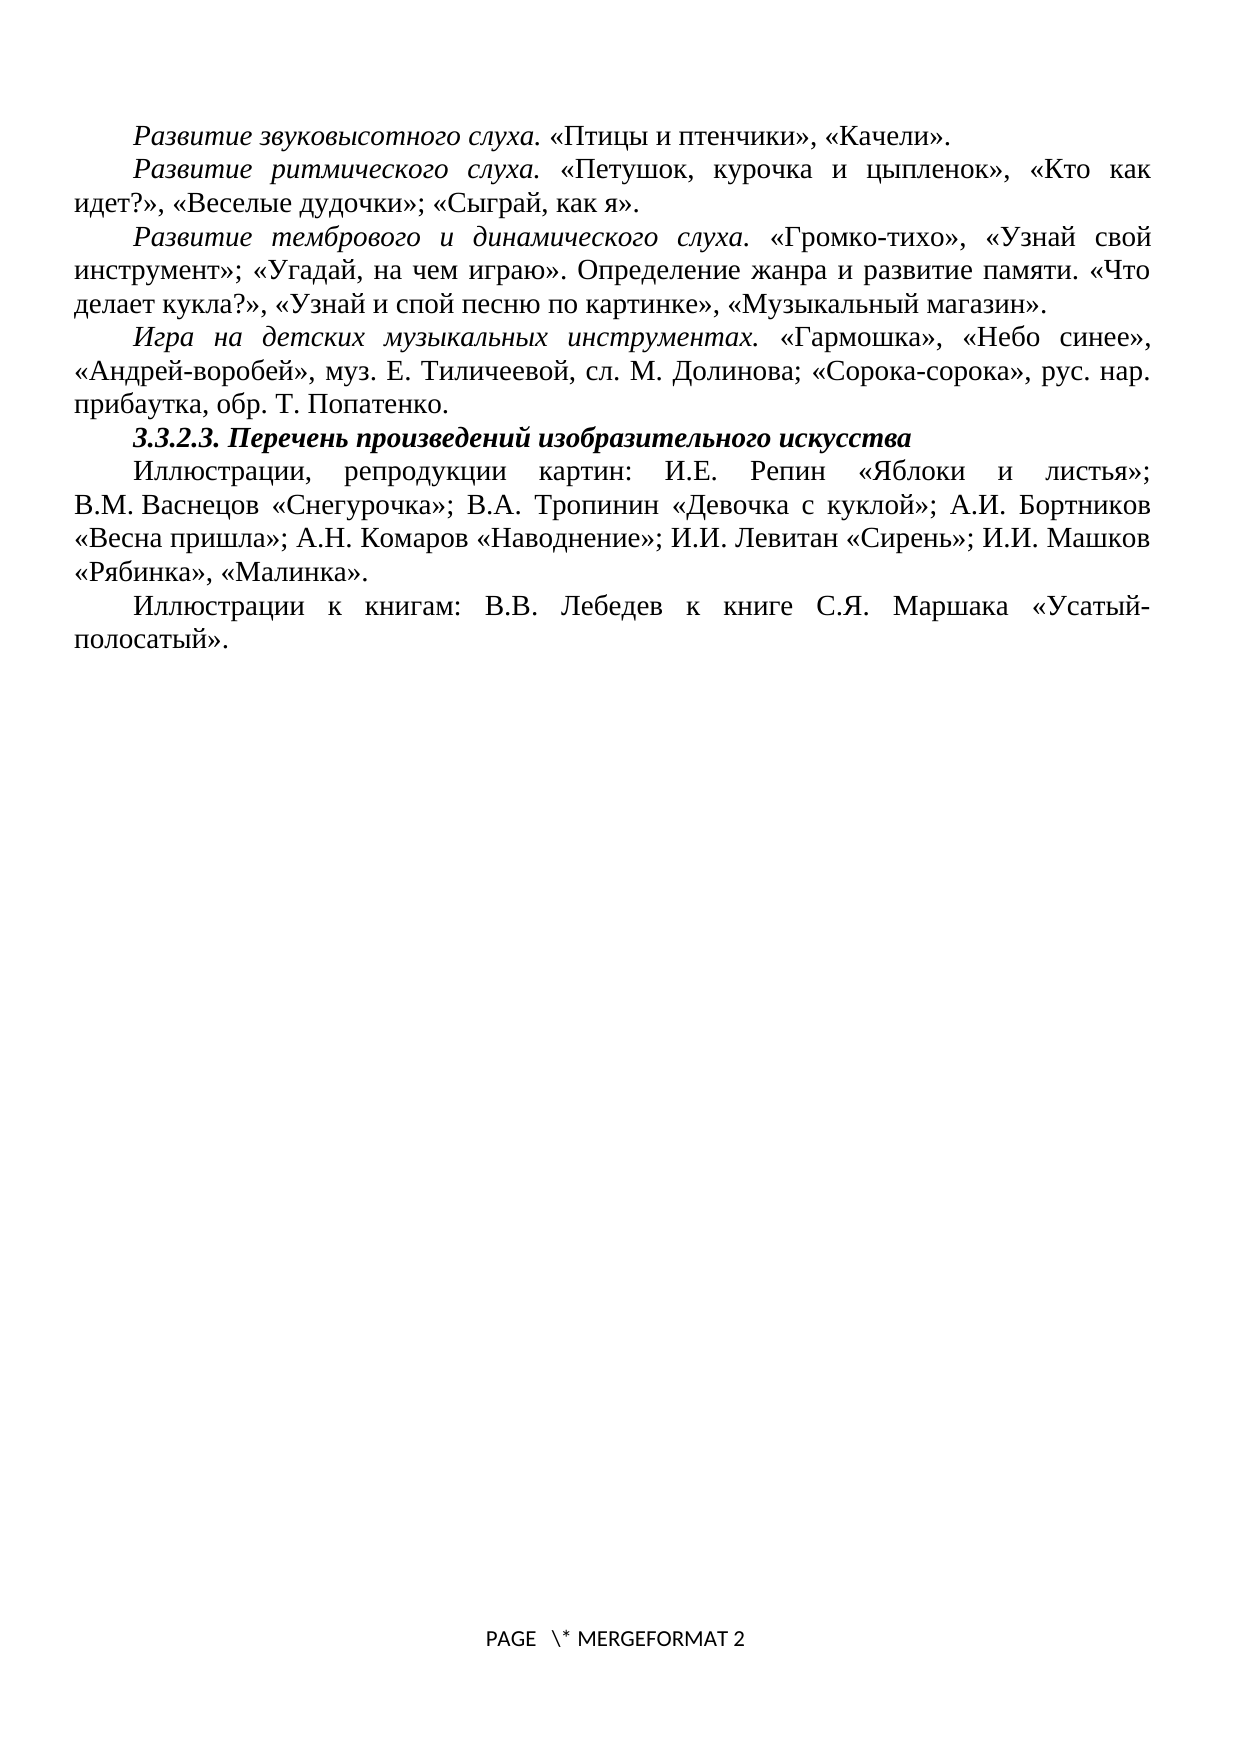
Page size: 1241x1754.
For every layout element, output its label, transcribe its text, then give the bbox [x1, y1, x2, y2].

text Развитие звуковысотного слуха. «Птицы и птенчики», «Качели». [74, 118, 1152, 152]
text Игра на детских музыкальных инструментах. «Гармошка», «Небо синее», «Андрей-воробей», муз. Е. Тиличеевой, сл. М. Долинова; «Сорока-сорока», рус. нар. прибаутка, обр. Т. Попатенко. [74, 319, 1152, 420]
text 3.3.2.3. Перечень произведений изобразительного искусства [74, 420, 1152, 453]
text Иллюстрации, репродукции картин: И.Е. Репин «Яблоки и листья»; В.М. Васнецов «Снегурочка»; В.А. Тропинин «Девочка с куклой»; А.И. Бортников «Весна пришла»; А.Н. Комаров «Наводнение»; И.И. Левитан «Сирень»; И.И. Машков «Рябинка», «Малинка». [74, 453, 1152, 588]
text Иллюстрации к книгам: В.В. Лебедев к книге С.Я. Маршака «Усатый-полосатый». [74, 588, 1152, 655]
text Развитие тембрового и динамического слуха. «Громко-тихо», «Узнай свой инструмент»; «Угадай, на чем играю». Определение жанра и развитие памяти. «Что делает кукла?», «Узнай и спой песню по картинке», «Музыкальный магазин». [74, 219, 1152, 319]
text Развитие ритмического слуха. «Петушок, курочка и цыпленок», «Кто как идет?», «Веселые дудочки»; «Сыграй, как я». [74, 152, 1152, 219]
